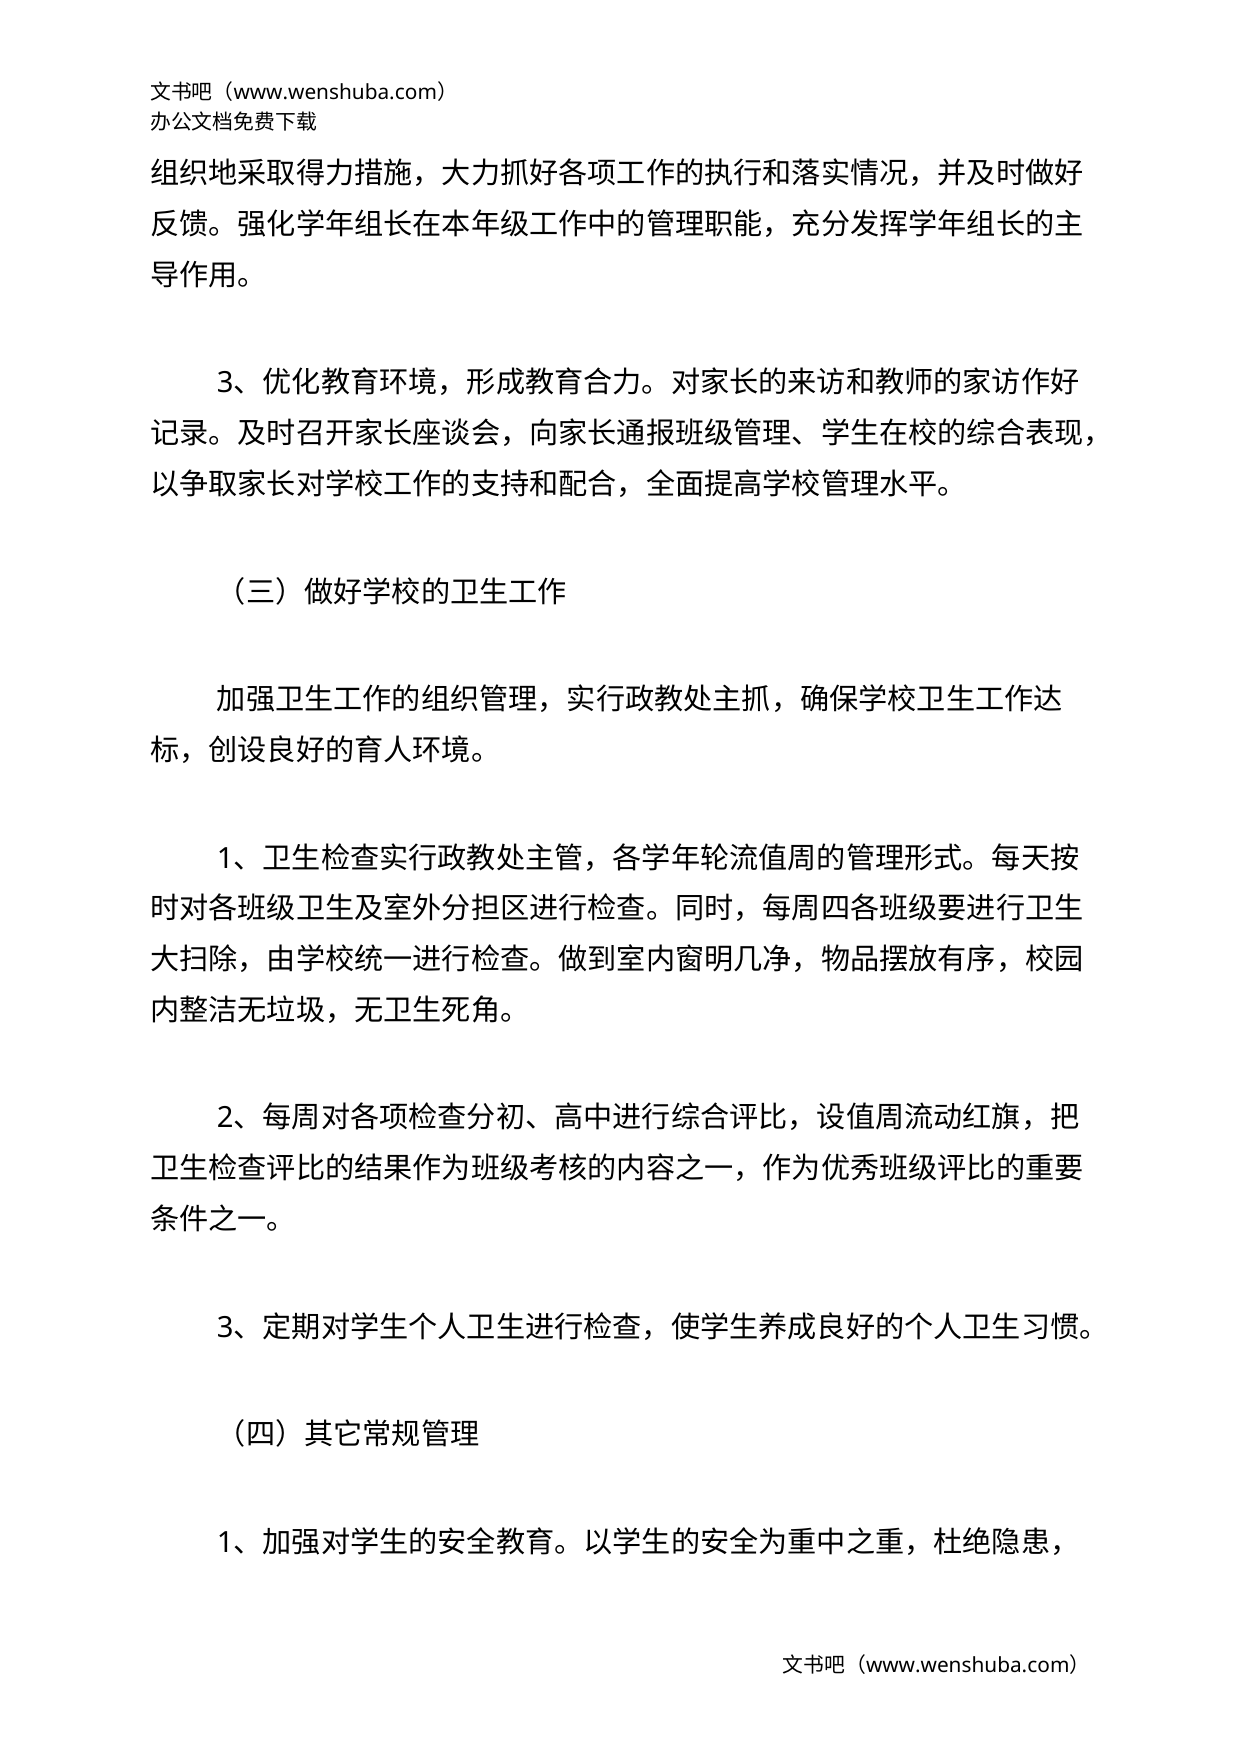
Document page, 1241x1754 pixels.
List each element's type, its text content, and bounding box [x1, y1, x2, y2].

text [150, 1518, 1090, 1561]
text 3、定期对学生个人卫生进行检查，使学生养成良好的个人卫生习惯。 [150, 1303, 1090, 1346]
text 2、每周对各项检查分初、高中进行综合评比，设值周流动红旗，把卫生检查评比的结果作为班级考核的内容之一，作为优秀班级评比的重要条件之一。 [150, 1094, 1090, 1238]
text （四）其它常规管理 [150, 1411, 1090, 1453]
text 3、优化教育环境，形成教育合力。对家长的来访和教师的家访作好记录。及时召开家长座谈会，向家长通报班级管理、学生在校的综合表现，以争取家长对学校工作的支持和配合，全面提高学校管理水平。 [150, 359, 1090, 503]
text 加强卫生工作的组织管理，实行政教处主抓，确保学校卫生工作达标，创设良好的育人环境。 [150, 676, 1090, 769]
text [150, 150, 1090, 294]
text 1、卫生检查实行政教处主管，各学年轮流值周的管理形式。每天按时对各班级卫生及室外分担区进行检查。同时，每周四各班级要进行卫生大扫除，由学校统一进行检查。做到室内窗明几净，物品摆放有序，校园内整洁无垃圾，无卫生死角。 [150, 834, 1090, 1029]
text （三）做好学校的卫生工作 [150, 568, 1090, 611]
